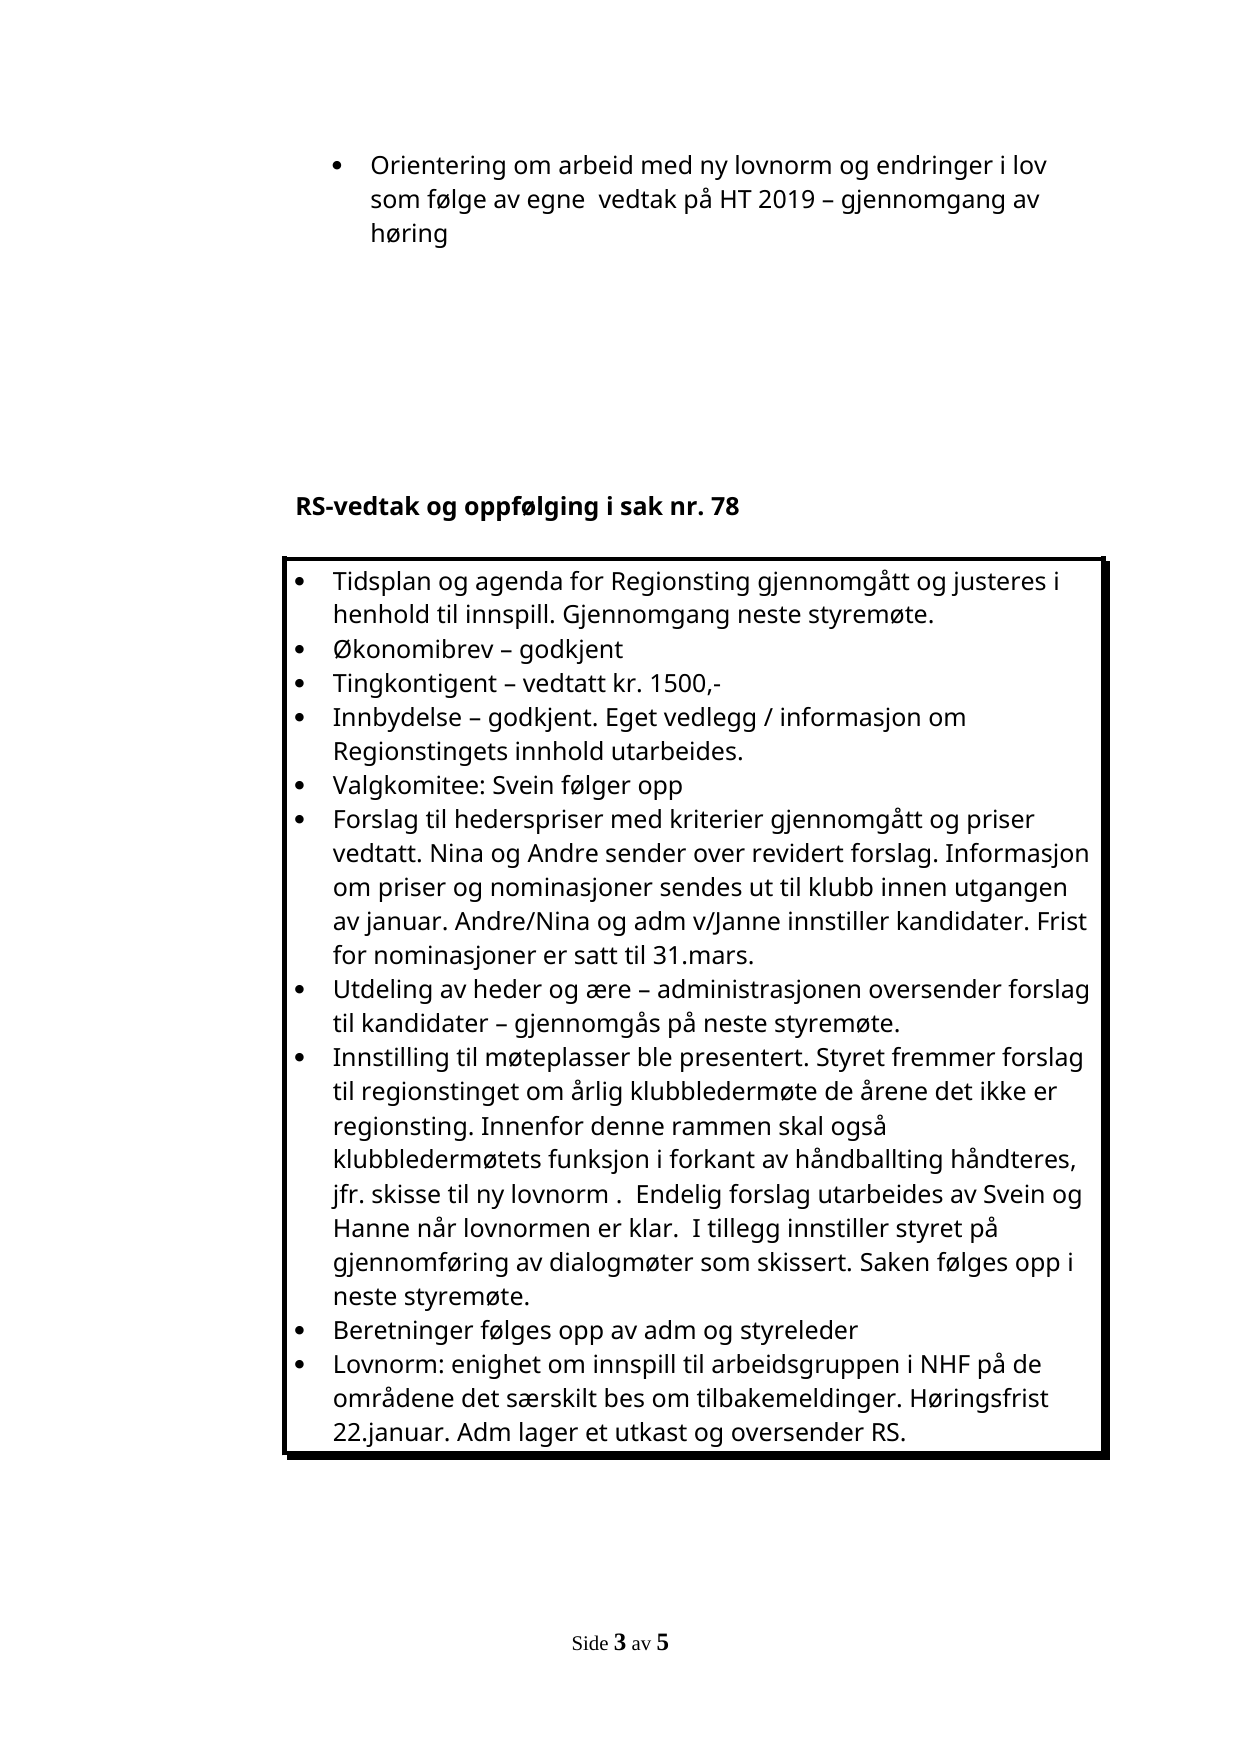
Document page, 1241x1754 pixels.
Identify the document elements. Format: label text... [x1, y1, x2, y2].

list Lovnorm: enighet om innspill til arbeidsgruppen i NHF på de områdene det særskilt bes om tilbakemeldinger. Høringsfrist 22.januar. Adm lager et utkast og oversender RS. [287, 1340, 1101, 1451]
list Forslag til hederspriser med kriterier gjennomgått og priser vedtatt. Nina og Andre sender over revidert forslag. Informasjon om priser og nominasjoner sendes ut til klubb innen utgangen av januar. Andre/Nina og adm v/Janne innstiller kandidater. Frist for nominasjoner er satt til 31.mars. [287, 795, 1101, 965]
list Innstilling til møteplasser ble presentert. Styret fremmer forslag til regionstinget om årlig klubbledermøte de årene det ikke er regionsting. Innenfor denne rammen skal også klubbledermøtets funksjon i forkant av håndballting håndteres, jfr. skisse til ny lovnorm . Endelig forslag utarbeides av Svein og Hanne når lovnormen er klar. I tillegg innstiller styret på gjennomføring av dialogmøter som skissert. Saken følges opp i neste styremøte. [287, 1033, 1101, 1306]
list Utdeling av heder og ære – administrasjonen oversender forslag til kandidater – gjennomgås på neste styremøte. [287, 965, 1101, 1033]
list Innbydelse – godkjent. Eget vedlegg / informasjon om Regionstingets innhold utarbeides. [287, 693, 1101, 761]
text RS-vedtak og oppfølging i sak nr. 78 [148, 488, 1093, 522]
list Tidsplan og agenda for Regionsting gjennomgått og justeres i henhold til innspill. Gjennomgang neste styremøte. [287, 561, 1101, 624]
list Orientering om arbeid med ny lovnorm og endringer i lov som følge av egne vedtak på HT 2019 – gjennomgang av høring [333, 148, 1093, 250]
list Økonomibrev – godkjent [287, 624, 1101, 658]
list Valgkomitee: Svein følger opp [287, 761, 1101, 795]
list Beretninger følges opp av adm og styreleder [287, 1306, 1101, 1340]
list Tingkontigent – vedtatt kr. 1500,- [287, 658, 1101, 693]
